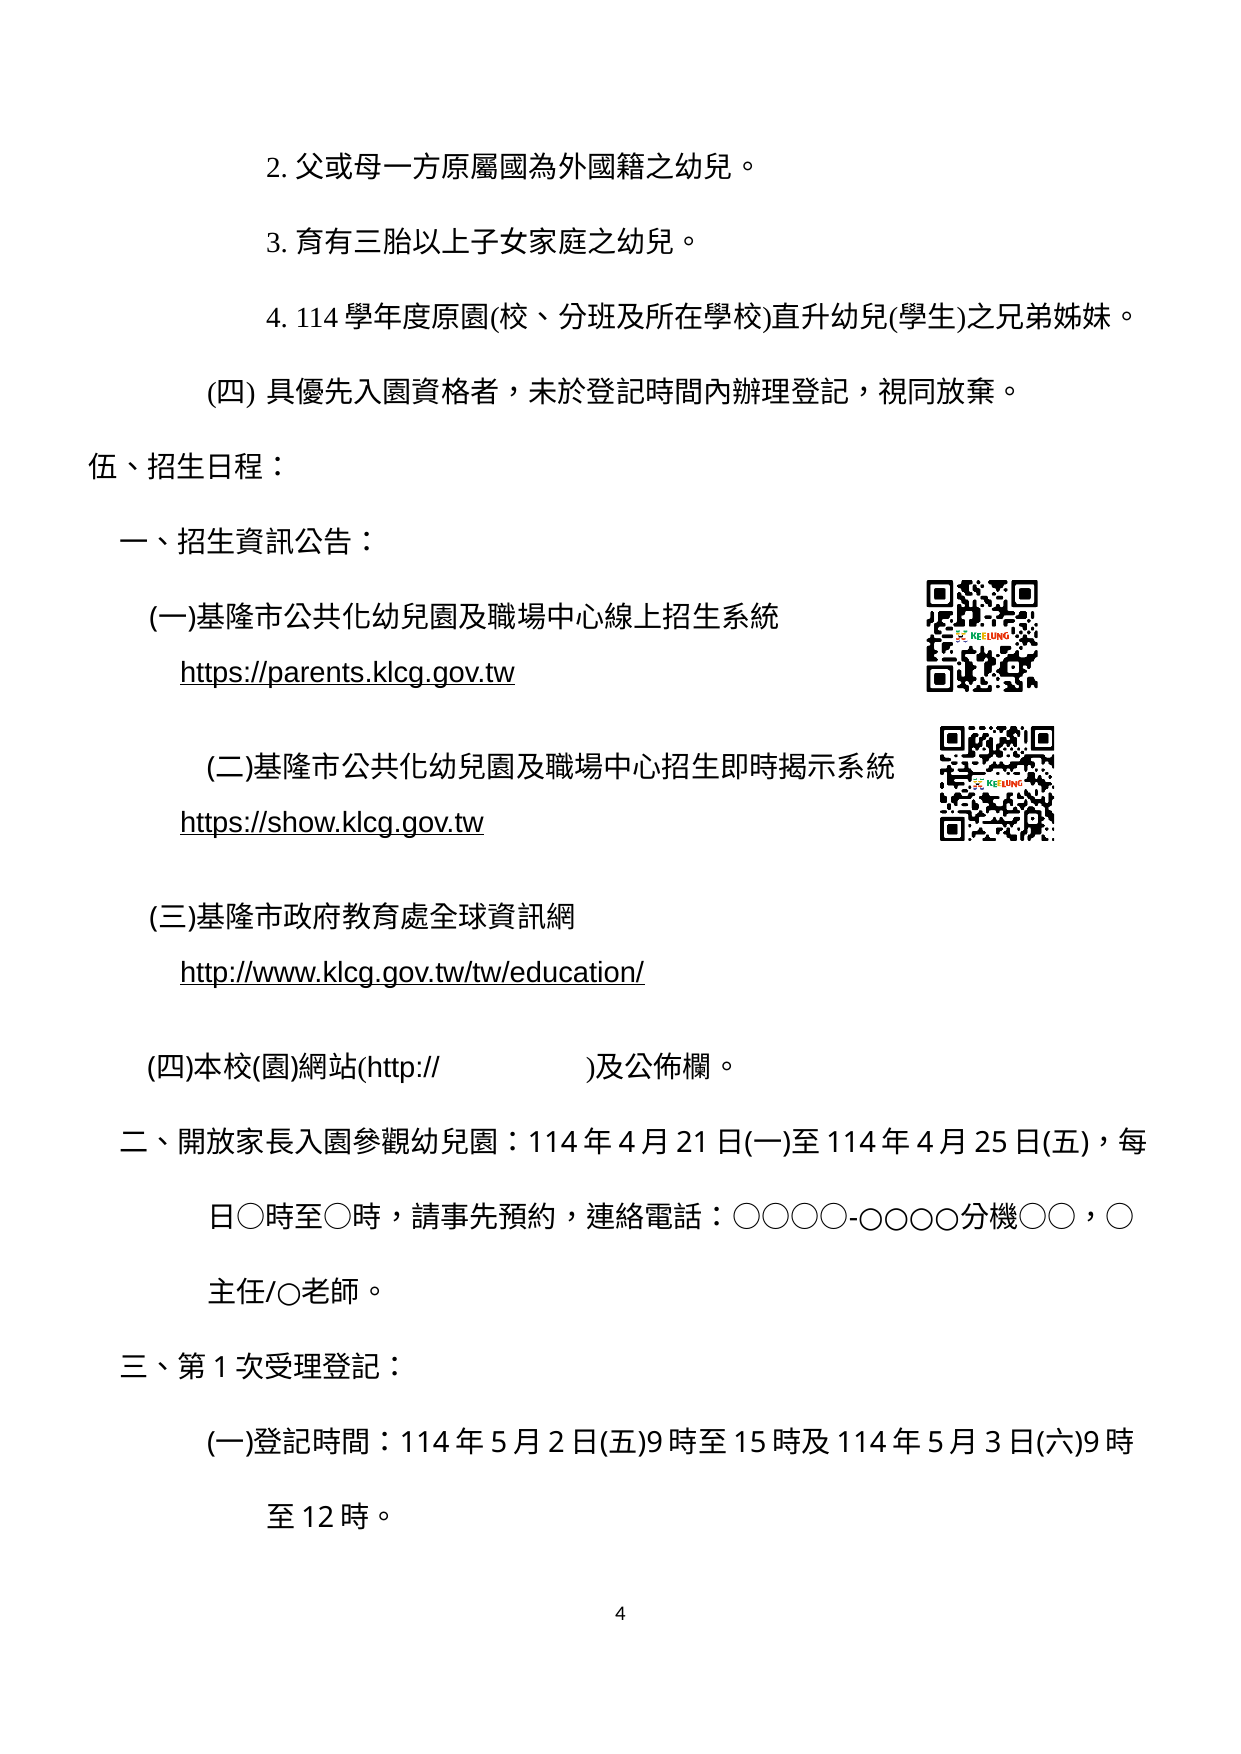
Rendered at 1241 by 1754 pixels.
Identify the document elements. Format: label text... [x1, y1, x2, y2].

text (二)基隆市公共化幼兒園及職場中心招生即時揭示系統 [207, 728, 1152, 803]
list 育有三胎以上子女家庭之幼兒。 [266, 203, 1152, 278]
text 一、招生資訊公告： [89, 503, 1152, 578]
list 具優先入園資格者，未於登記時間內辦理登記，視同放棄。 [207, 353, 1152, 428]
text (一)登記時間：114年5月2日(五)9時至15時及114年5月3日(六)9時至12時。 [207, 1403, 1152, 1553]
text 伍、招生日程： [89, 428, 1152, 503]
text (三)基隆市政府教育處全球資訊網 [89, 878, 1152, 953]
list 114學年度原園(校、分班及所在學校)直升幼兒(學生)之兄弟姊妹。 [266, 278, 1152, 353]
text (四)本校(園)網站(http:// )及公佈欄。 [89, 1028, 1152, 1103]
text https://parents.klcg.gov.tw [89, 653, 1152, 690]
text 三、第1次受理登記： [89, 1328, 1152, 1403]
list 父或母一方原屬國為外國籍之幼兒。 [266, 128, 1152, 203]
text (一)基隆市公共化幼兒園及職場中心線上招生系統 [89, 578, 1152, 653]
text 二、開放家長入園參觀幼兒園：114年4月21日(一)至114年4月25日(五)，每日○時至○時，請事先預約，連絡電話：○○○○-○○○○分機○○，○主任/○老師。 [89, 1103, 1152, 1328]
text http://www.klcg.gov.tw/tw/education/ [89, 953, 1152, 990]
text https://show.klcg.gov.tw [89, 803, 1152, 840]
